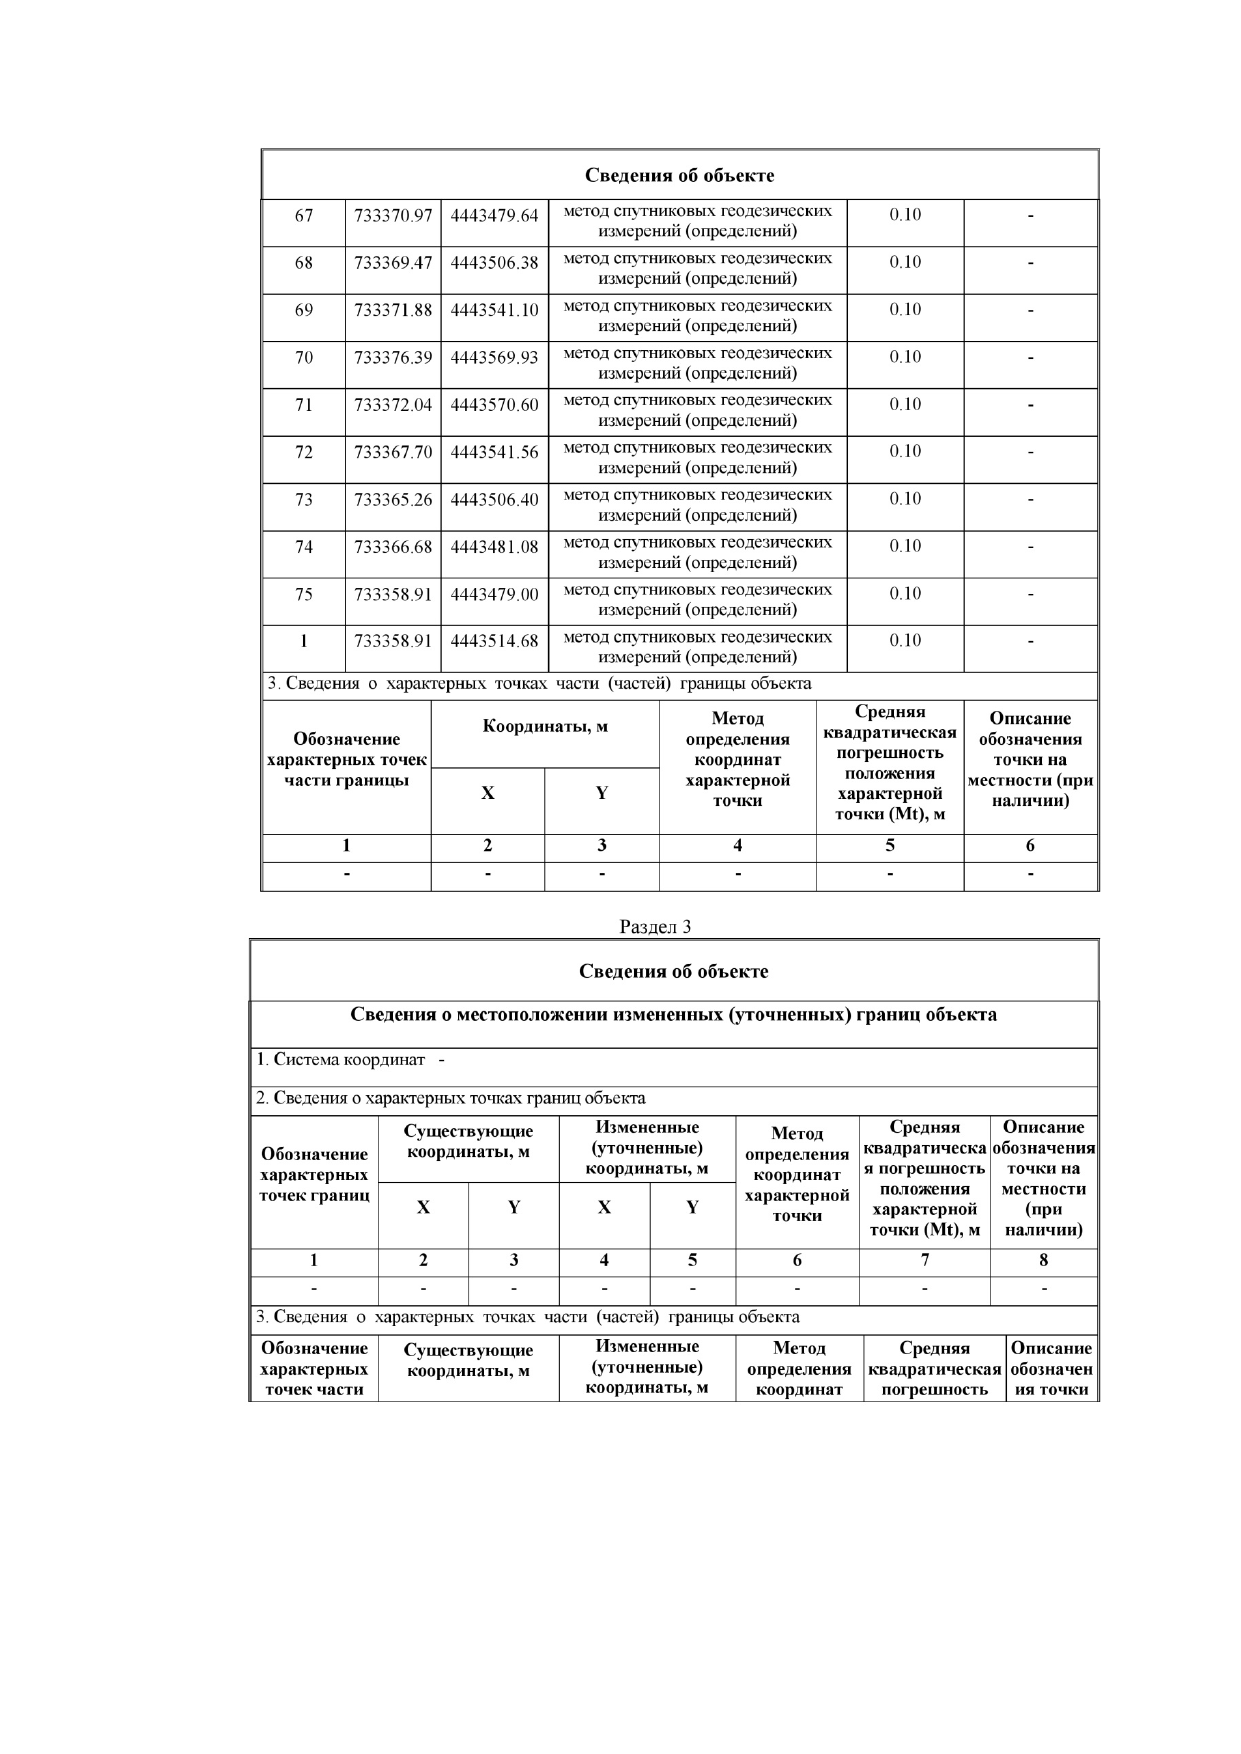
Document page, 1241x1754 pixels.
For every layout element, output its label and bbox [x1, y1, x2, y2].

picture [118, 88, 1122, 1509]
